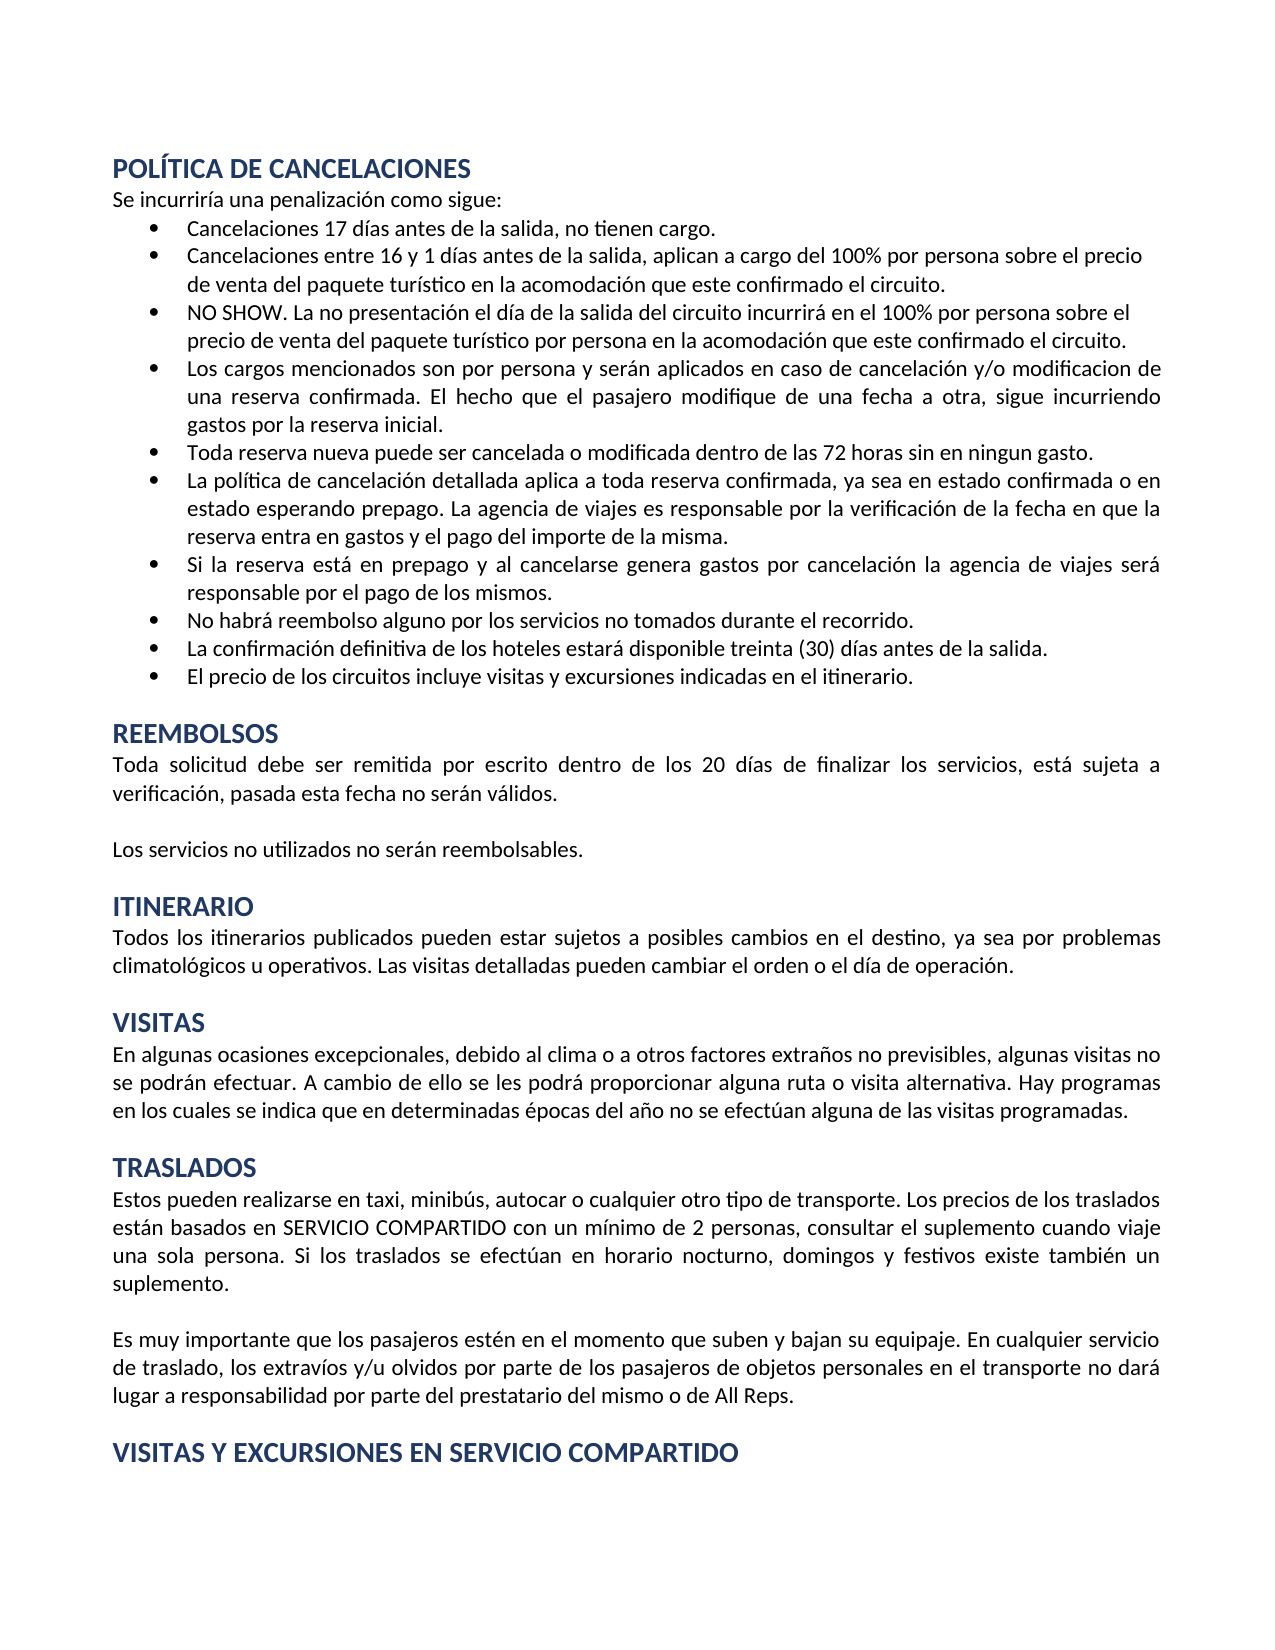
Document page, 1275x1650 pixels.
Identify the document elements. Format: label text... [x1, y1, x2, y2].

text VISITAS Y EXCURSIONES EN SERVICIO COMPARTIDO [112, 1434, 1162, 1469]
list La confirmación definitiva de los hoteles estará disponible treinta (30) días antes de la salida. [150, 634, 1162, 662]
list Cancelaciones entre 16 y 1 días antes de la salida, aplican a cargo del 100% por persona sobre el precio de venta del paquete turístico en la acomodación que este confirmado el circuito. [150, 242, 1162, 298]
list NO SHOW. La no presentación el día de la salida del circuito incurrirá en el 100% por persona sobre el precio de venta del paquete turístico por persona en la acomodación que este confirmado el circuito. [150, 298, 1162, 354]
list Si la reserva está en prepago y al cancelarse genera gastos por cancelación la agencia de viajes será responsable por el pago de los mismos. [150, 550, 1162, 606]
text Los servicios no utilizados no serán reembolsables. [112, 835, 1162, 863]
text Estos pueden realizarse en taxi, minibús, autocar o cualquier otro tipo de transporte. Los precios de los traslados están basados en SERVICIO COMPARTIDO con un mínimo de 2 personas, consultar el suplemento cuando viaje una sola persona. Si los traslados se efectúan en horario nocturno, domingos y festivos existe también un suplemento. [112, 1185, 1162, 1297]
text Es muy importante que los pasajeros estén en el momento que suben y bajan su equipaje. En cualquier servicio de traslado, los extravíos y/u olvidos por parte de los pasajeros de objetos personales en el transporte no dará lugar a responsabilidad por parte del prestatario del mismo o de All Reps. [112, 1325, 1162, 1409]
list Toda reserva nueva puede ser cancelada o modificada dentro de las 72 horas sin en ningun gasto. [150, 438, 1162, 466]
text VISITAS [112, 1004, 1162, 1040]
text POLÍTICA DE CANCELACIONES [112, 150, 1162, 186]
list No habrá reembolso alguno por los servicios no tomados durante el recorrido. [150, 606, 1162, 634]
text Toda solicitud debe ser remitida por escrito dentro de los 20 días de finalizar los servicios, está sujeta a verificación, pasada esta fecha no serán válidos. [112, 751, 1162, 807]
text TRASLADOS [112, 1149, 1162, 1185]
text Todos los itinerarios publicados pueden estar sujetos a posibles cambios en el destino, ya sea por problemas climatológicos u operativos. Las visitas detalladas pueden cambiar el orden o el día de operación. [112, 923, 1162, 979]
list La política de cancelación detallada aplica a toda reserva confirmada, ya sea en estado confirmada o en estado esperando prepago. La agencia de viajes es responsable por la verificación de la fecha en que la reserva entra en gastos y el pago del importe de la misma. [150, 466, 1162, 550]
list Cancelaciones 17 días antes de la salida, no tienen cargo. [150, 214, 1162, 242]
text REEMBOLSOS [112, 715, 1162, 751]
text En algunas ocasiones excepcionales, debido al clima o a otros factores extraños no previsibles, algunas visitas no se podrán efectuar. A cambio de ello se les podrá proporcionar alguna ruta o visita alternativa. Hay programas en los cuales se indica que en determinadas épocas del año no se efectúan alguna de las visitas programadas. [112, 1040, 1162, 1124]
list El precio de los circuitos incluye visitas y excursiones indicadas en el itinerario. [150, 662, 1162, 690]
text Se incurriría una penalización como sigue: [112, 186, 1162, 214]
list Los cargos mencionados son por persona y serán aplicados en caso de cancelación y/o modificacion de una reserva confirmada. El hecho que el pasajero modifique de una fecha a otra, sigue incurriendo gastos por la reserva inicial. [150, 354, 1162, 438]
text ITINERARIO [112, 888, 1162, 923]
